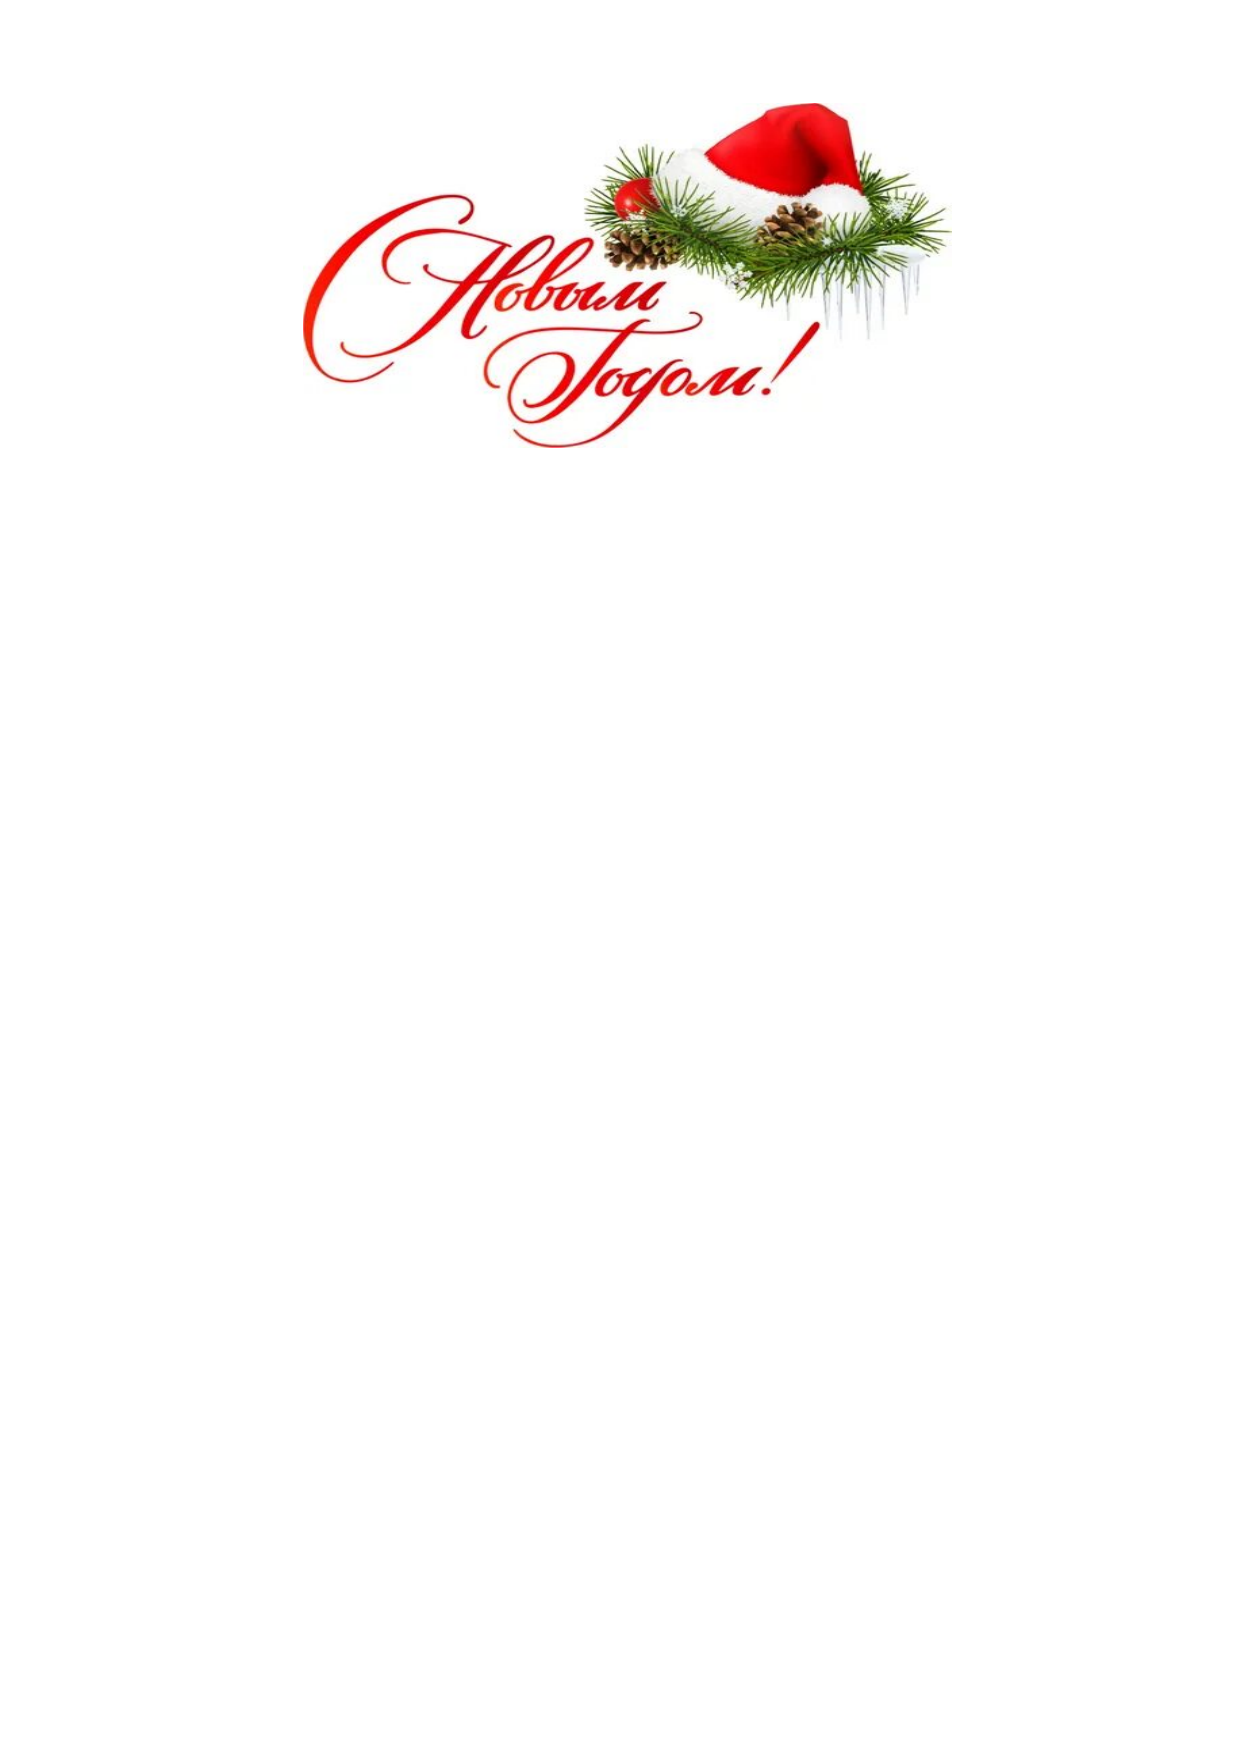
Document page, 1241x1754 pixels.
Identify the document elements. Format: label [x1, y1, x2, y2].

picture [303, 103, 952, 448]
